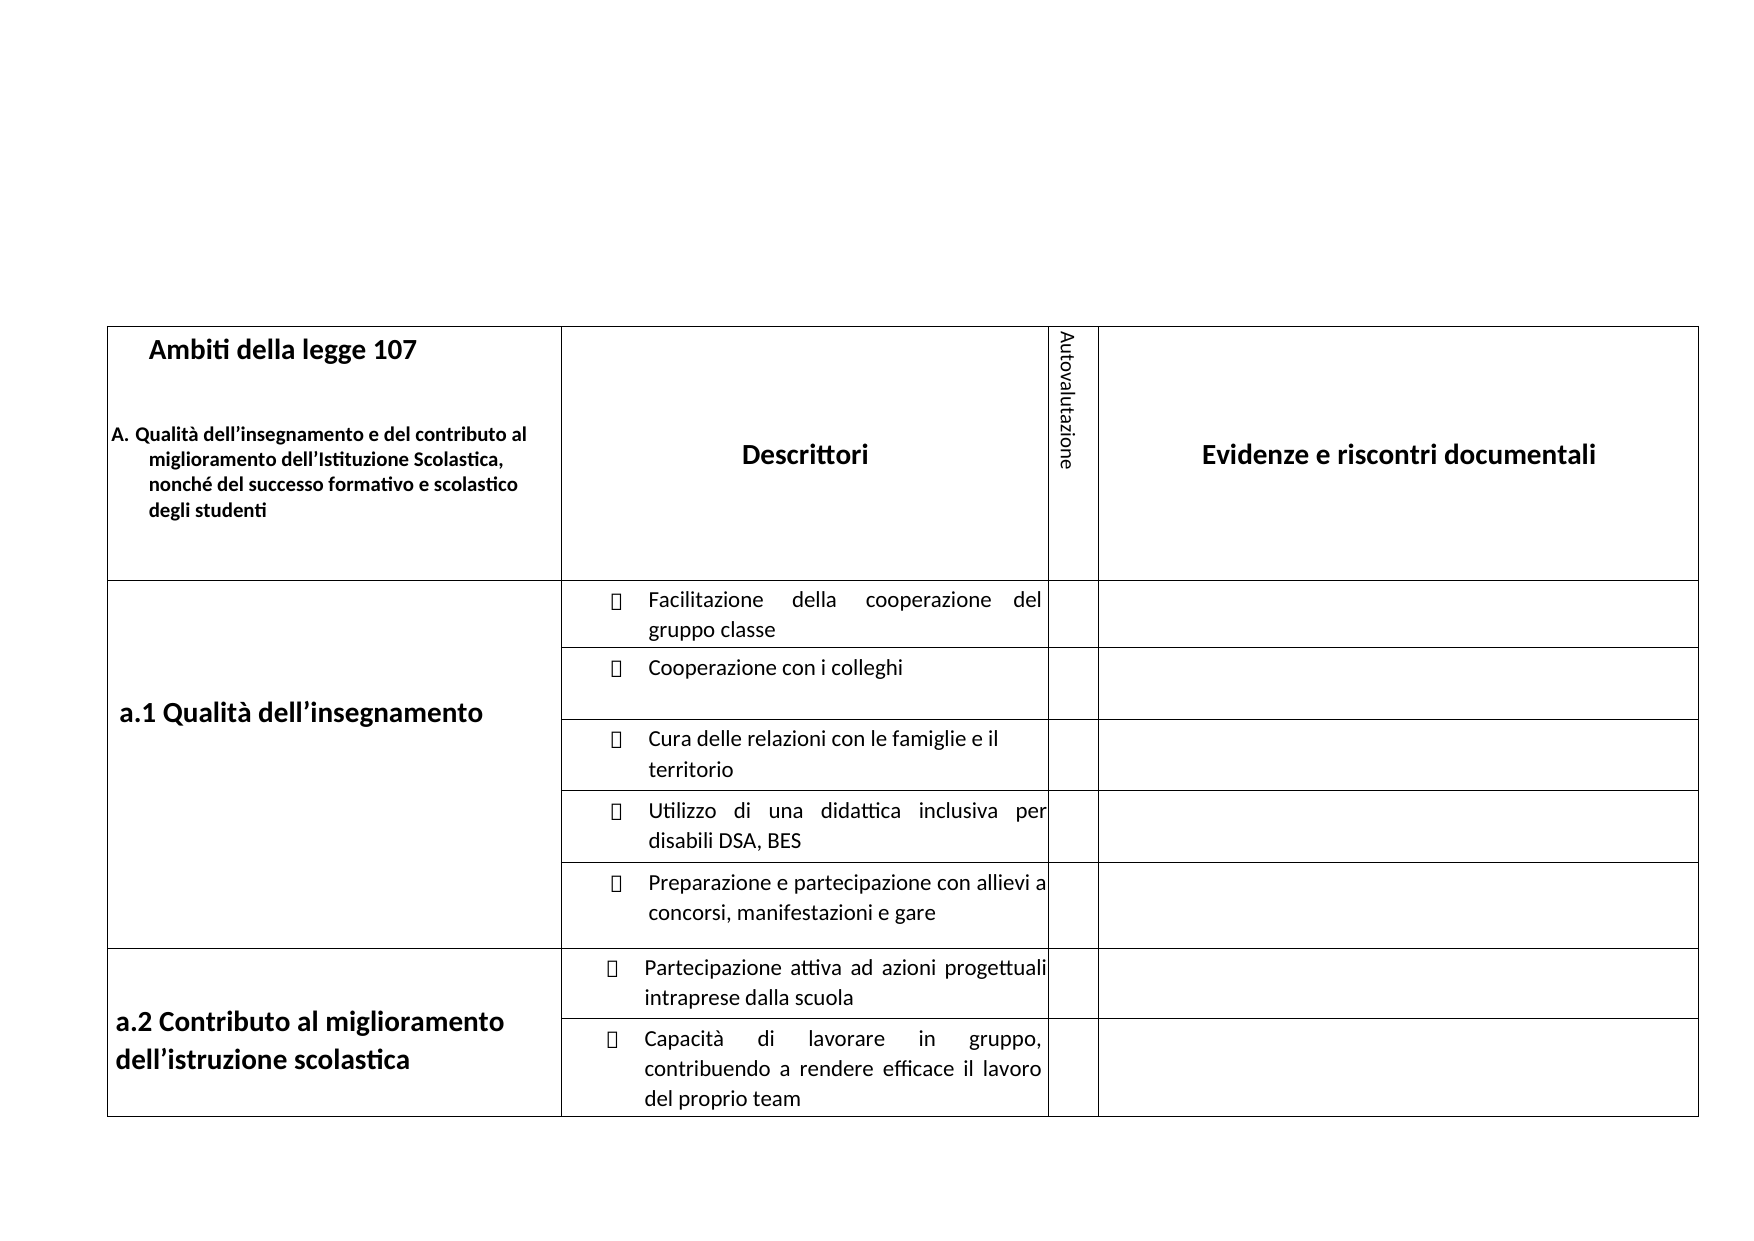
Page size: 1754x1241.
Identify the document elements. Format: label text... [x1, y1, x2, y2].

table_cell  [562, 720, 644, 790]
table_cell Partecipazione attiva ad azioni progettuali intraprese dalla scuola [644, 949, 1048, 1018]
table_cell [1099, 863, 1698, 948]
table_cell [1099, 791, 1698, 862]
table_cell  [562, 581, 644, 647]
table_header Descrittori [644, 327, 1048, 580]
table_cell  [562, 1019, 644, 1116]
table_header [562, 327, 644, 580]
table_cell [1049, 791, 1098, 862]
table_cell  [562, 949, 644, 1018]
table_header Evidenze e riscontri documentali [1099, 327, 1698, 580]
table_cell [1099, 648, 1698, 719]
table_cell Facilitazione della cooperazione del gruppo classe [644, 581, 1048, 647]
table_cell Cooperazione con i colleghi [644, 648, 1048, 719]
table_cell  [562, 791, 644, 862]
table_cell [1099, 1019, 1698, 1116]
table_cell a.1 Qualità dell’insegnamento [108, 581, 561, 948]
table_cell  [562, 863, 644, 948]
table_header Ambiti della legge 107 A. Qualità dell’insegnamento e del contributo al miglioramento dell’Istituzione Scolastica, nonché del successo formativo e scolastico degli studenti [108, 327, 561, 580]
table_header [1049, 327, 1098, 580]
table_cell [1099, 720, 1698, 790]
table_cell [1099, 949, 1698, 1018]
table_cell [1049, 949, 1098, 1018]
table_cell [1099, 581, 1698, 647]
table_cell [1049, 720, 1098, 790]
table_cell  [562, 648, 644, 719]
table_cell [1049, 863, 1098, 948]
table_cell a.2 Contributo al miglioramento dell’istruzione scolastica [108, 949, 561, 1116]
table_cell Preparazione e partecipazione con allievi a concorsi, manifestazioni e gare [644, 863, 1048, 948]
table_cell Utilizzo di una didattica inclusiva per disabili DSA, BES [644, 791, 1048, 862]
table_cell [1049, 1019, 1098, 1116]
table_cell Capacità di lavorare in gruppo, contribuendo a rendere efficace il lavoro del proprio team [644, 1019, 1048, 1116]
table_cell [1049, 648, 1098, 719]
table_cell [1049, 581, 1098, 647]
table_cell Cura delle relazioni con le famiglie e il territorio [644, 720, 1048, 790]
